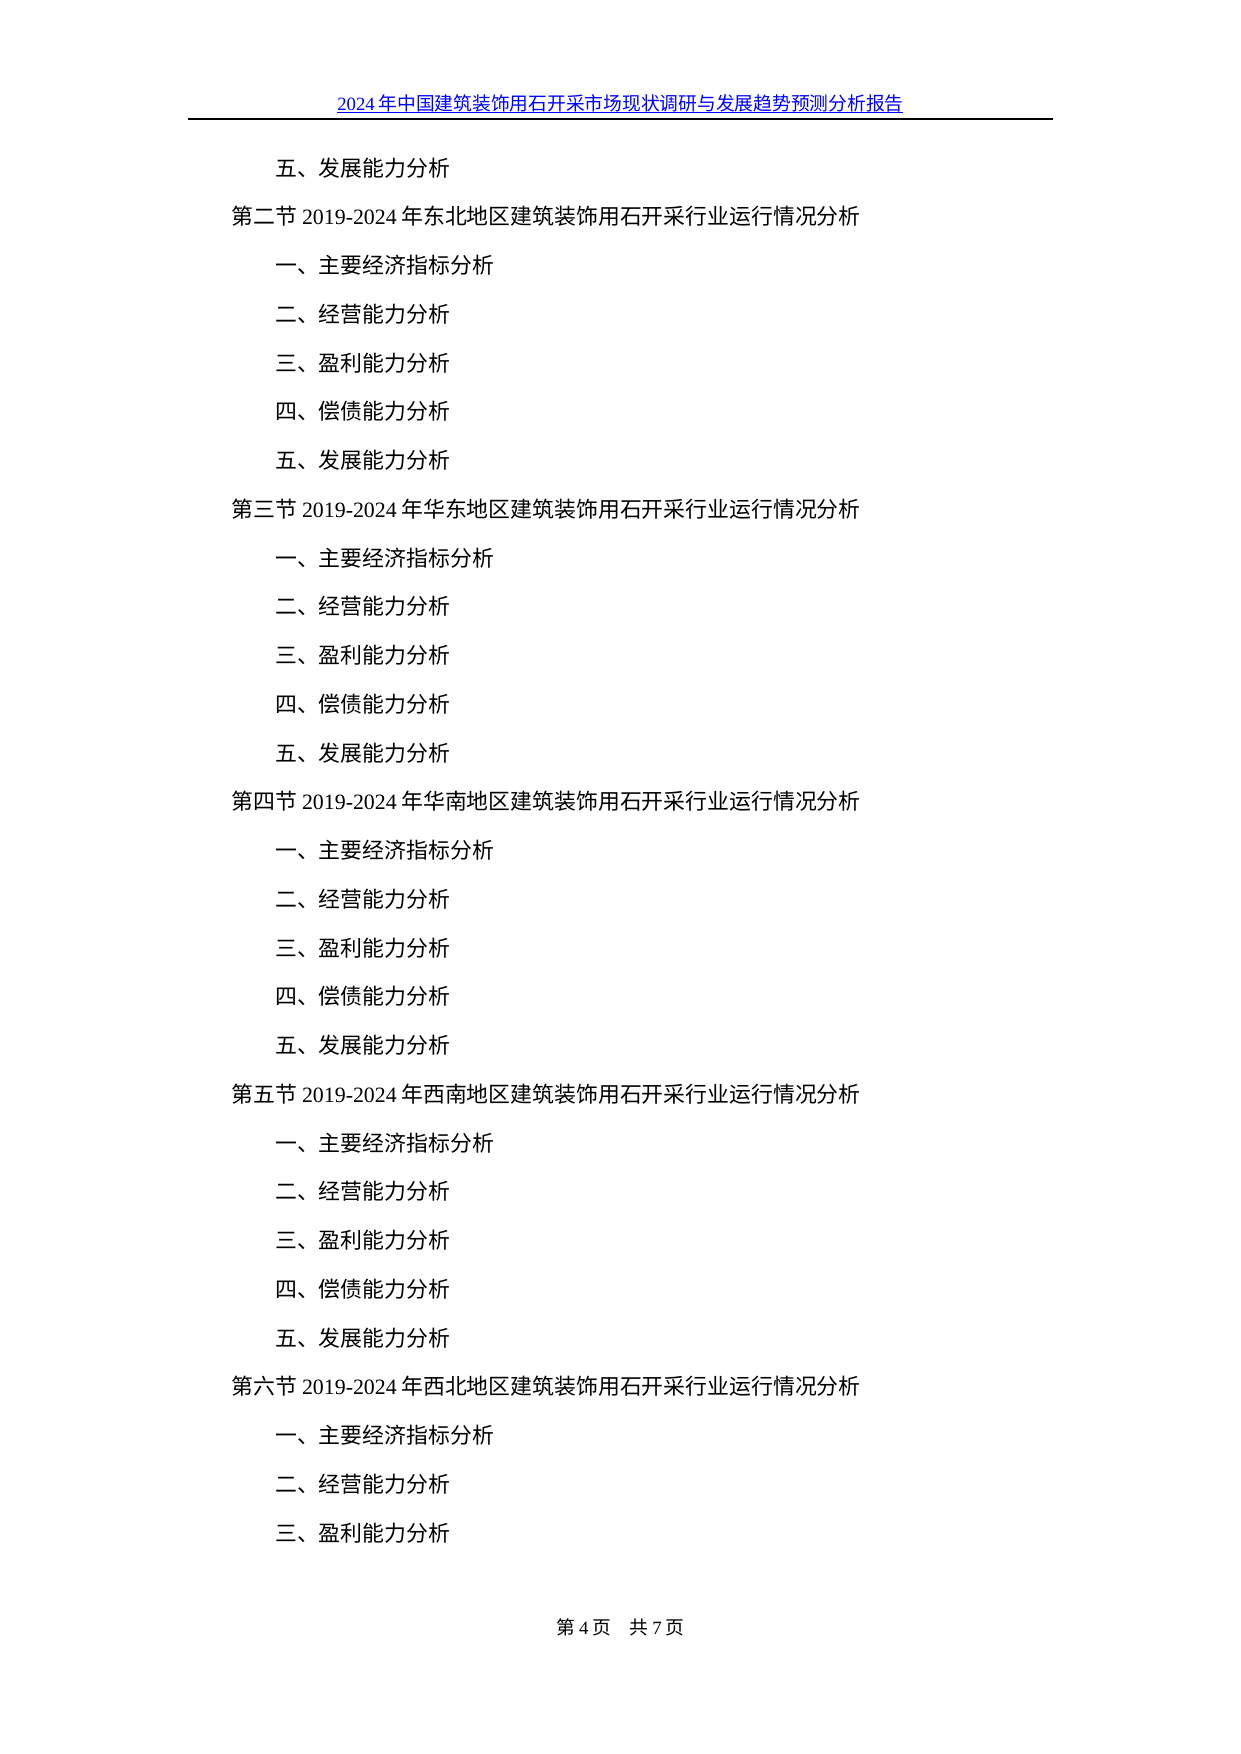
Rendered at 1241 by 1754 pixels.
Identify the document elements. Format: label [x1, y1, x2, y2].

text [187, 150, 1053, 1548]
